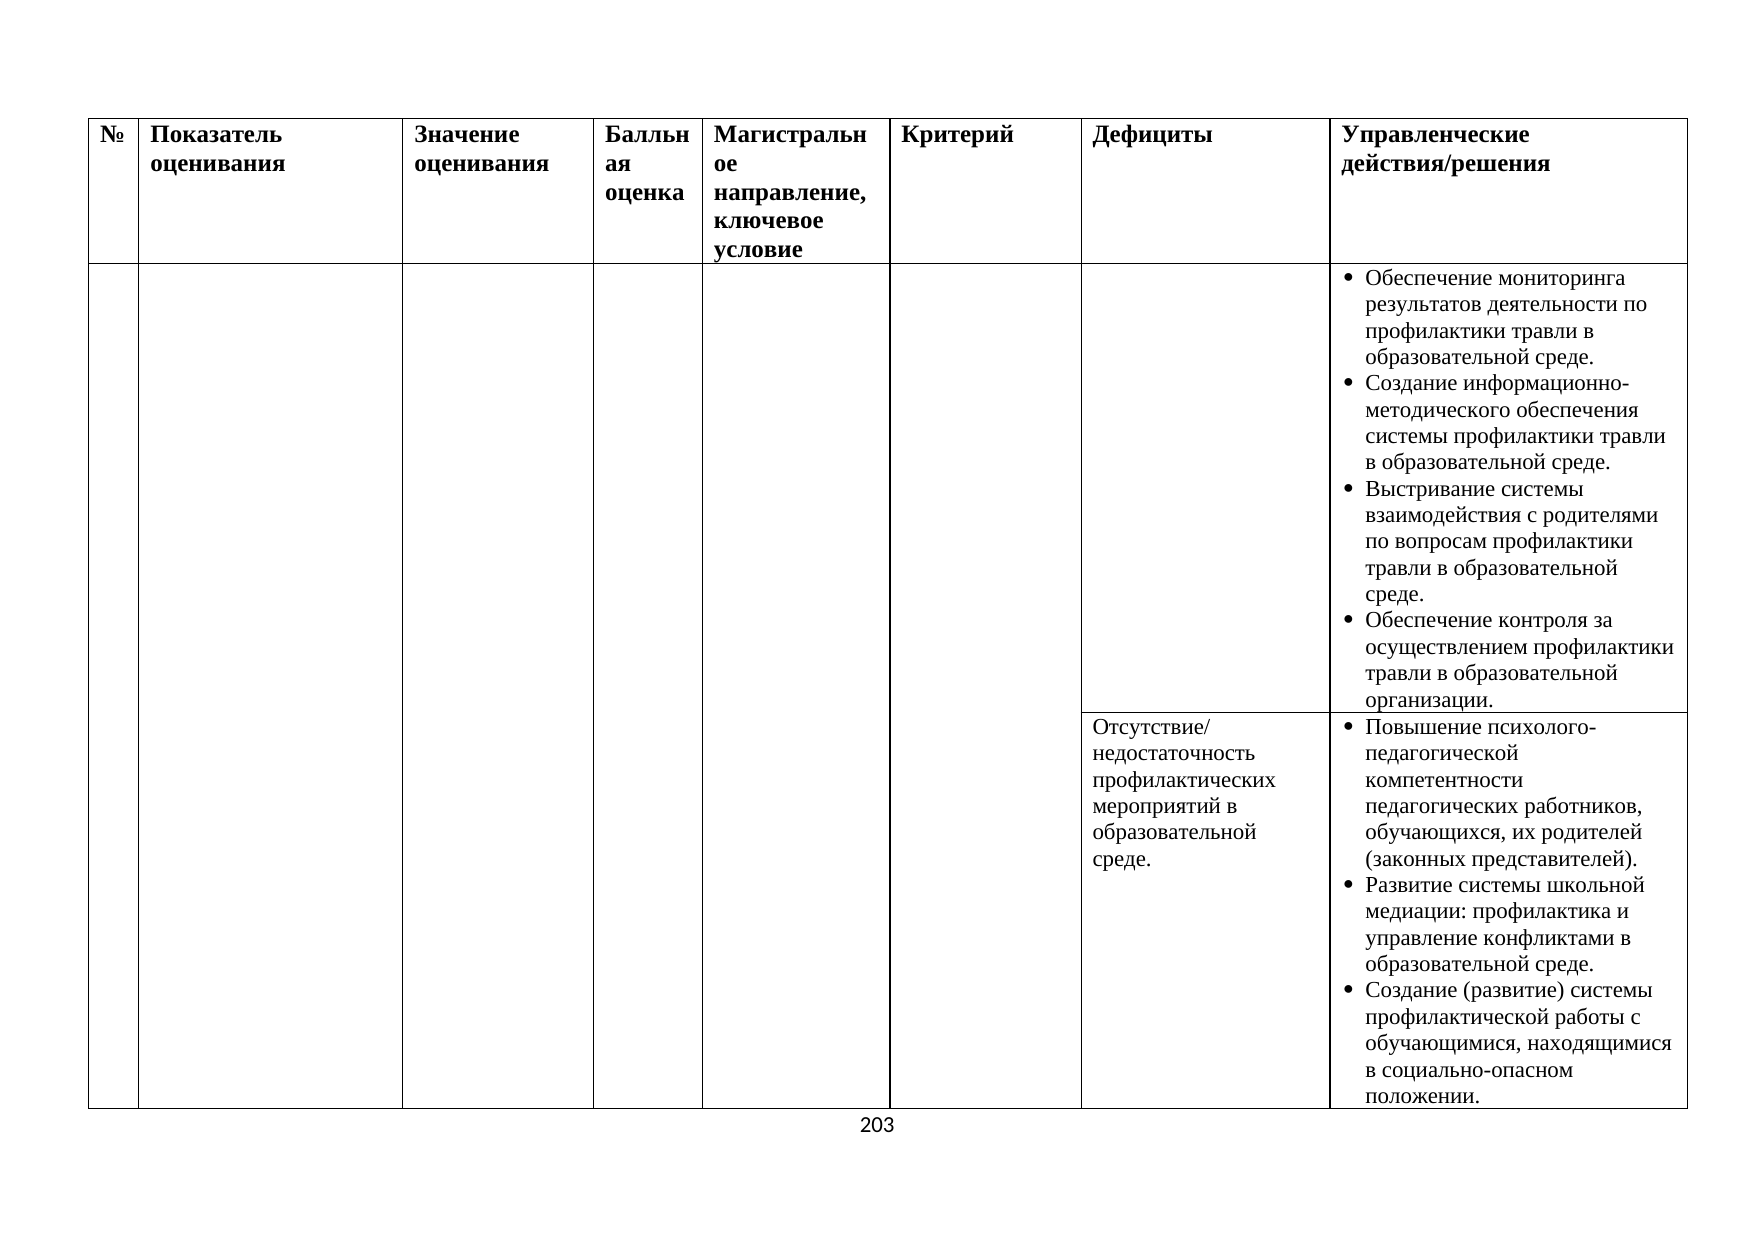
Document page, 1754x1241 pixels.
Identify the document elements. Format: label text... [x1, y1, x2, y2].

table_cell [1331, 713, 1687, 1108]
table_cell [1331, 264, 1687, 712]
table_header № [89, 119, 138, 263]
table_header Магистральное направление, ключевое условие [703, 119, 889, 263]
table_header Дефициты [1082, 119, 1329, 263]
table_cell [1082, 264, 1329, 712]
table_header Управленческие действия/решения [1331, 119, 1687, 263]
table_header Значение оценивания [403, 119, 593, 263]
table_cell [1082, 713, 1329, 1108]
table_header Балльная оценка [594, 119, 702, 263]
table_header Критерий [891, 119, 1081, 263]
table_header Показатель оценивания [139, 119, 402, 263]
